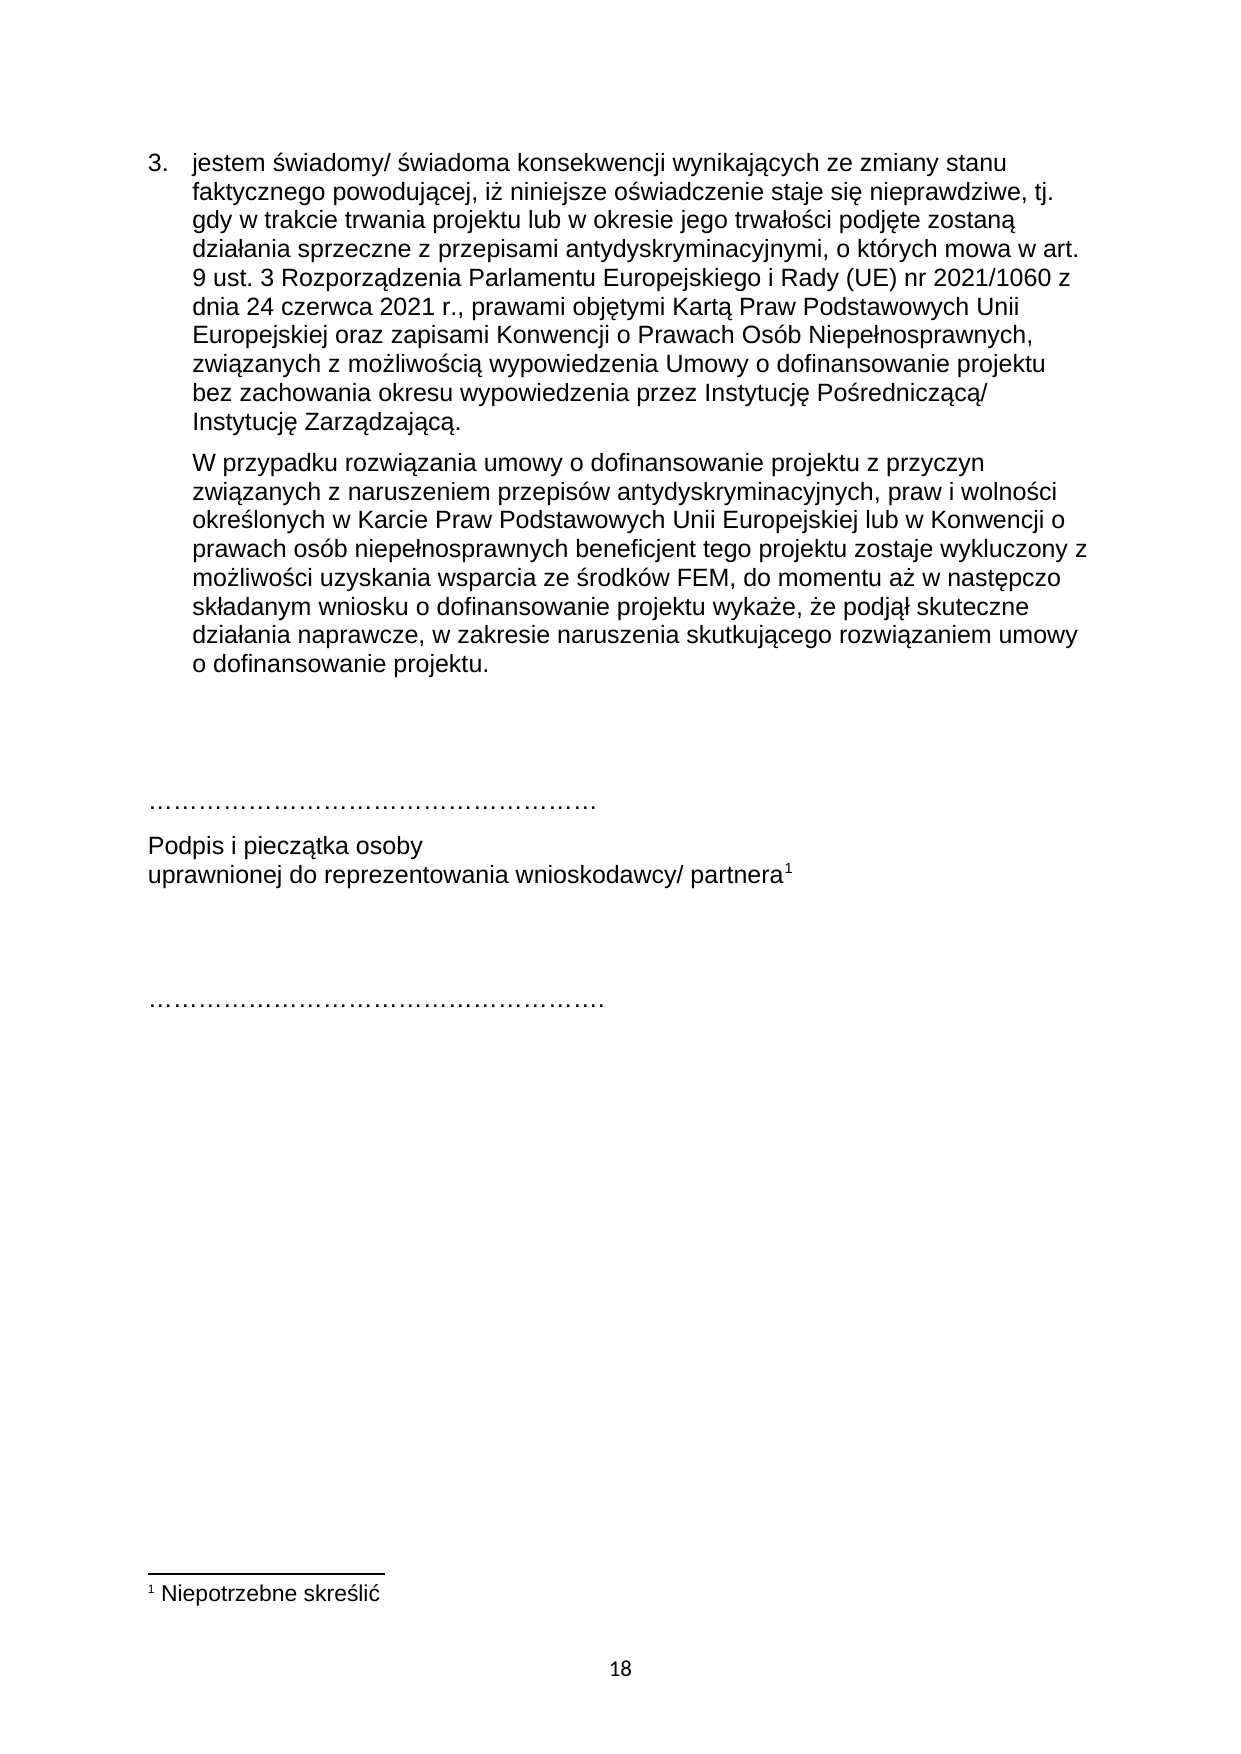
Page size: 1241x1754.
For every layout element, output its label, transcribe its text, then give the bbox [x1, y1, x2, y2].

text Podpis i pieczątka osoby [148, 831, 1092, 860]
text ……………………………………………… [148, 786, 1092, 814]
text uprawnionej do reprezentowania wnioskodawcy/ partnera [148, 860, 1092, 888]
text W przypadku rozwiązania umowy o dofinansowanie projektu z przyczyn związanych z naruszeniem przepisów antydyskryminacyjnych, praw i wolności określonych w Karcie Praw Podstawowych Unii Europejskiej lub w Konwencji o prawach osób niepełnosprawnych beneficjent tego projektu zostaje wykluczony z możliwości uzyskania wsparcia ze środków FEM, do momentu aż w następczo składanym wniosku o dofinansowanie projektu wykaże, że podjął skuteczne działania naprawcze, w zakresie naruszenia skutkującego rozwiązaniem umowy o dofinansowanie projektu. [192, 448, 1092, 678]
text ………………………………………………. [148, 984, 1092, 1013]
list jestem świadomy/ świadoma konsekwencji wynikających ze zmiany stanu faktycznego powodującej, iż niniejsze oświadczenie staje się nieprawdziwe, tj. gdy w trakcie trwania projektu lub w okresie jego trwałości podjęte zostaną działania sprzeczne z przepisami antydyskryminacyjnymi, o których mowa w art. 9 ust. 3 Rozporządzenia Parlamentu Europejskiego i Rady (UE) nr 2021/1060 z dnia 24 czerwca 2021 r., prawami objętymi Kartą Praw Podstawowych Unii Europejskiej oraz zapisami Konwencji o Prawach Osób Niepełnosprawnych, związanych z możliwością wypowiedzenia Umowy o dofinansowanie projektu bez zachowania okresu wypowiedzenia przez Instytucję Pośredniczącą/ Instytucję Zarządzającą. [148, 148, 1092, 435]
